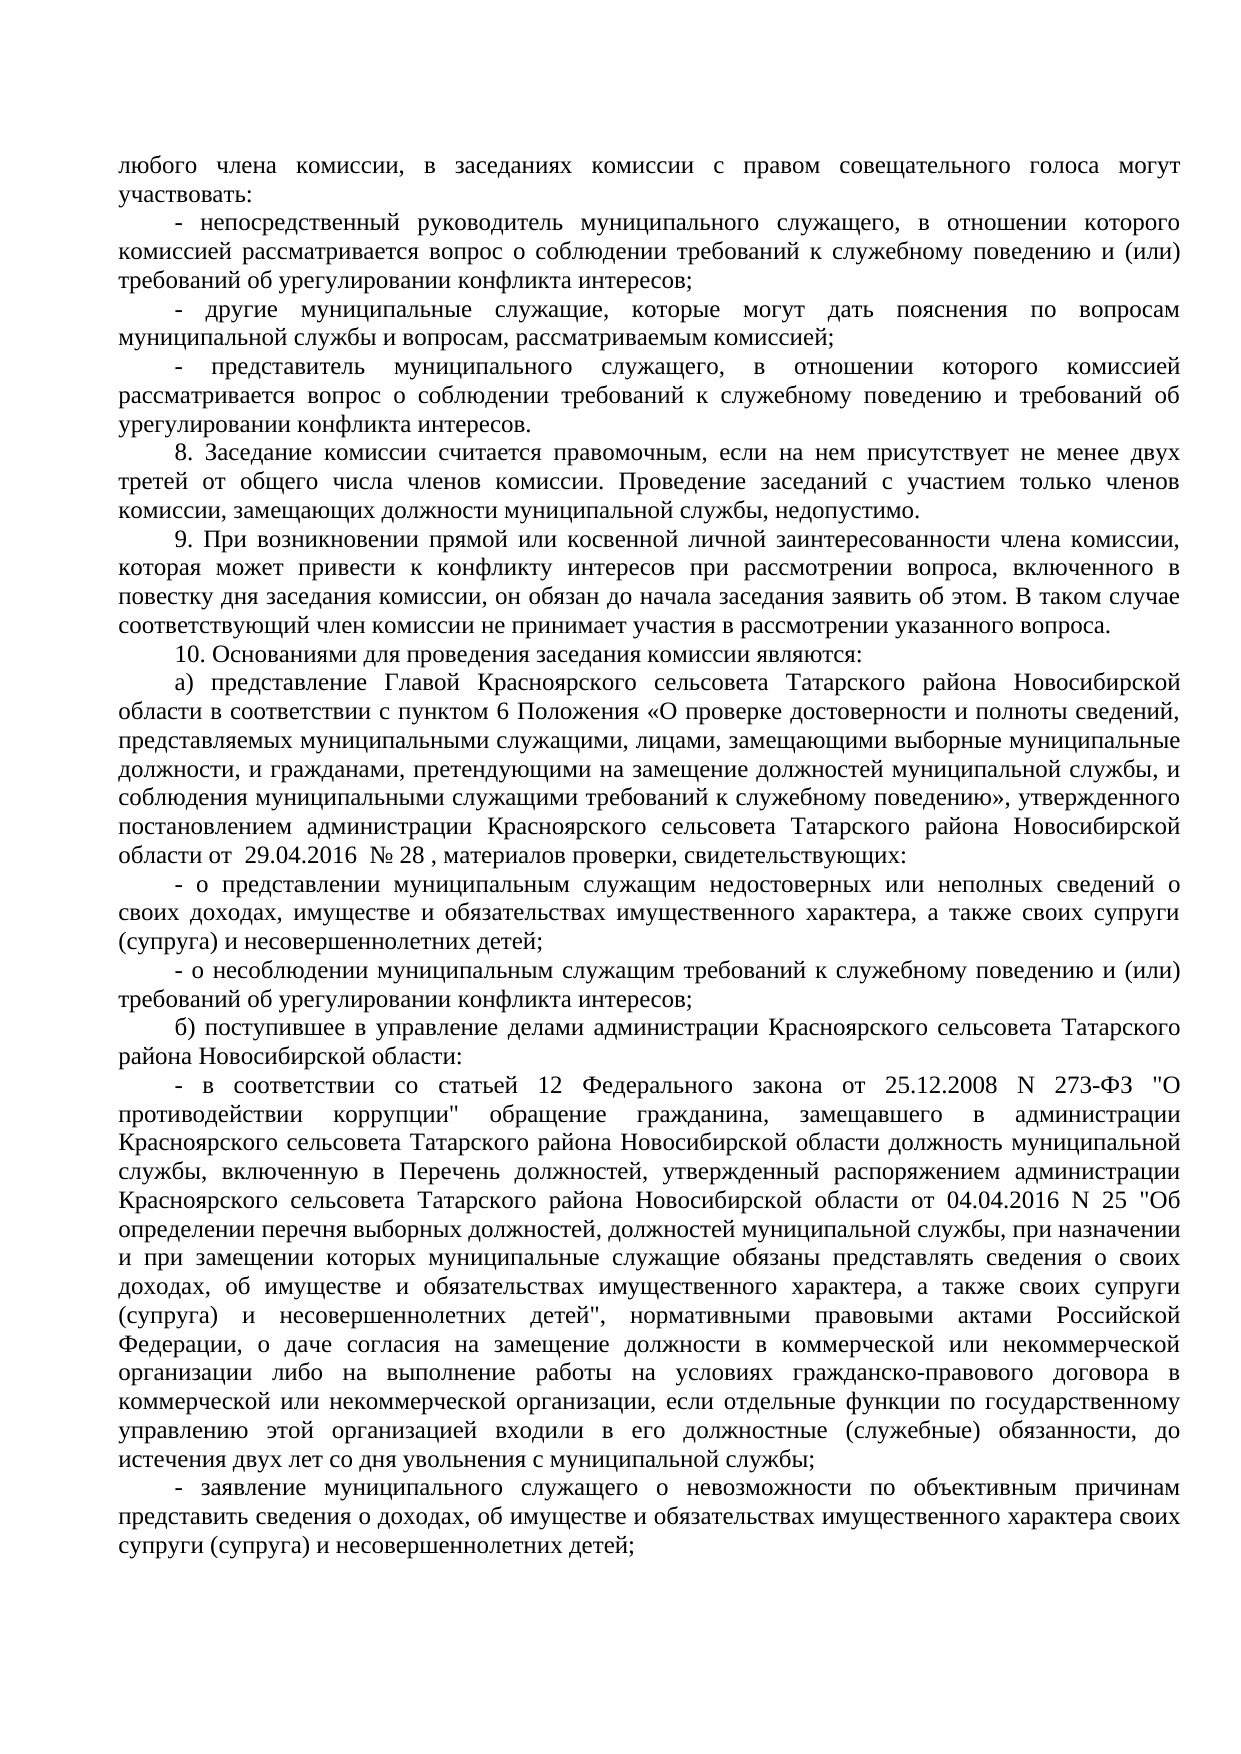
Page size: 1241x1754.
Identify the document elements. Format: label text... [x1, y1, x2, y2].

text 10. Основаниями для проведения заседания комиссии являются: [118, 639, 1181, 667]
text 9. При возникновении прямой или косвенной личной заинтересованности члена комиссии, которая может привести к конфликту интересов при рассмотрении вопроса, включенного в повестку дня заседания комиссии, он обязан до начала заседания заявить об этом. В таком случае соответствующий член комиссии не принимает участия в рассмотрении указанного вопроса. [118, 524, 1181, 639]
text - заявление муниципального служащего о невозможности по объективным причинам представить сведения о доходах, об имуществе и обязательствах имущественного характера своих супруги (супруга) и несовершеннолетних детей; [118, 1472, 1181, 1559]
text а) представление Главой Красноярского сельсовета Татарского района Новосибирской области в соответствии с пунктом 6 Положения «О проверке достоверности и полноты сведений, представляемых муниципальными служащими, лицами, замещающими выборные муниципальные должности, и гражданами, претендующими на замещение должностей муниципальной службы, и соблюдения муниципальными служащими требований к служебному поведению», утвержденного постановлением администрации Красноярского сельсовета Татарского района Новосибирской области от 29.04.2016 № 28 , материалов проверки, свидетельствующих: [118, 667, 1181, 869]
text б) поступившее в управление делами администрации Красноярского сельсовета Татарского района Новосибирской области: [118, 1012, 1181, 1070]
text 8. Заседание комиссии считается правомочным, если на нем присутствует не менее двух третей от общего числа членов комиссии. Проведение заседаний с участием только членов комиссии, замещающих должности муниципальной службы, недопустимо. [118, 437, 1181, 524]
text - непосредственный руководитель муниципального служащего, в отношении которого комиссией рассматривается вопрос о соблюдении требований к служебному поведению и (или) требований об урегулировании конфликта интересов; [118, 207, 1181, 294]
text - о представлении муниципальным служащим недостоверных или неполных сведений о своих доходах, имуществе и обязательствах имущественного характера, а также своих супруги (супруга) и несовершеннолетних детей; [118, 869, 1181, 955]
text - в соответствии со статьей 12 Федерального закона от 25.12.2008 N 273-ФЗ "О противодействии коррупции" обращение гражданина, замещавшего в администрации Красноярского сельсовета Татарского района Новосибирской области должность муниципальной службы, включенную в Перечень должностей, утвержденный распоряжением администрации Красноярского сельсовета Татарского района Новосибирской области от 04.04.2016 N 25 "Об определении перечня выборных должностей, должностей муниципальной службы, при назначении и при замещении которых муниципальные служащие обязаны представлять сведения о своих доходах, об имуществе и обязательствах имущественного характера, а также своих супруги (супруга) и несовершеннолетних детей", нормативными правовыми актами Российской Федерации, о даче согласия на замещение должности в коммерческой или некоммерческой организации либо на выполнение работы на условиях гражданско-правового договора в коммерческой или некоммерческой организации, если отдельные функции по государственному управлению этой организацией входили в его должностные (служебные) обязанности, до истечения двух лет со дня увольнения с муниципальной службы; [118, 1070, 1181, 1472]
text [118, 150, 1181, 207]
text - другие муниципальные служащие, которые могут дать пояснения по вопросам муниципальной службы и вопросам, рассматриваемым комиссией; [118, 294, 1181, 351]
text - представитель муниципального служащего, в отношении которого комиссией рассматривается вопрос о соблюдении требований к служебному поведению и требований об урегулировании конфликта интересов. [118, 351, 1181, 437]
text - о несоблюдении муниципальным служащим требований к служебному поведению и (или) требований об урегулировании конфликта интересов; [118, 955, 1181, 1012]
